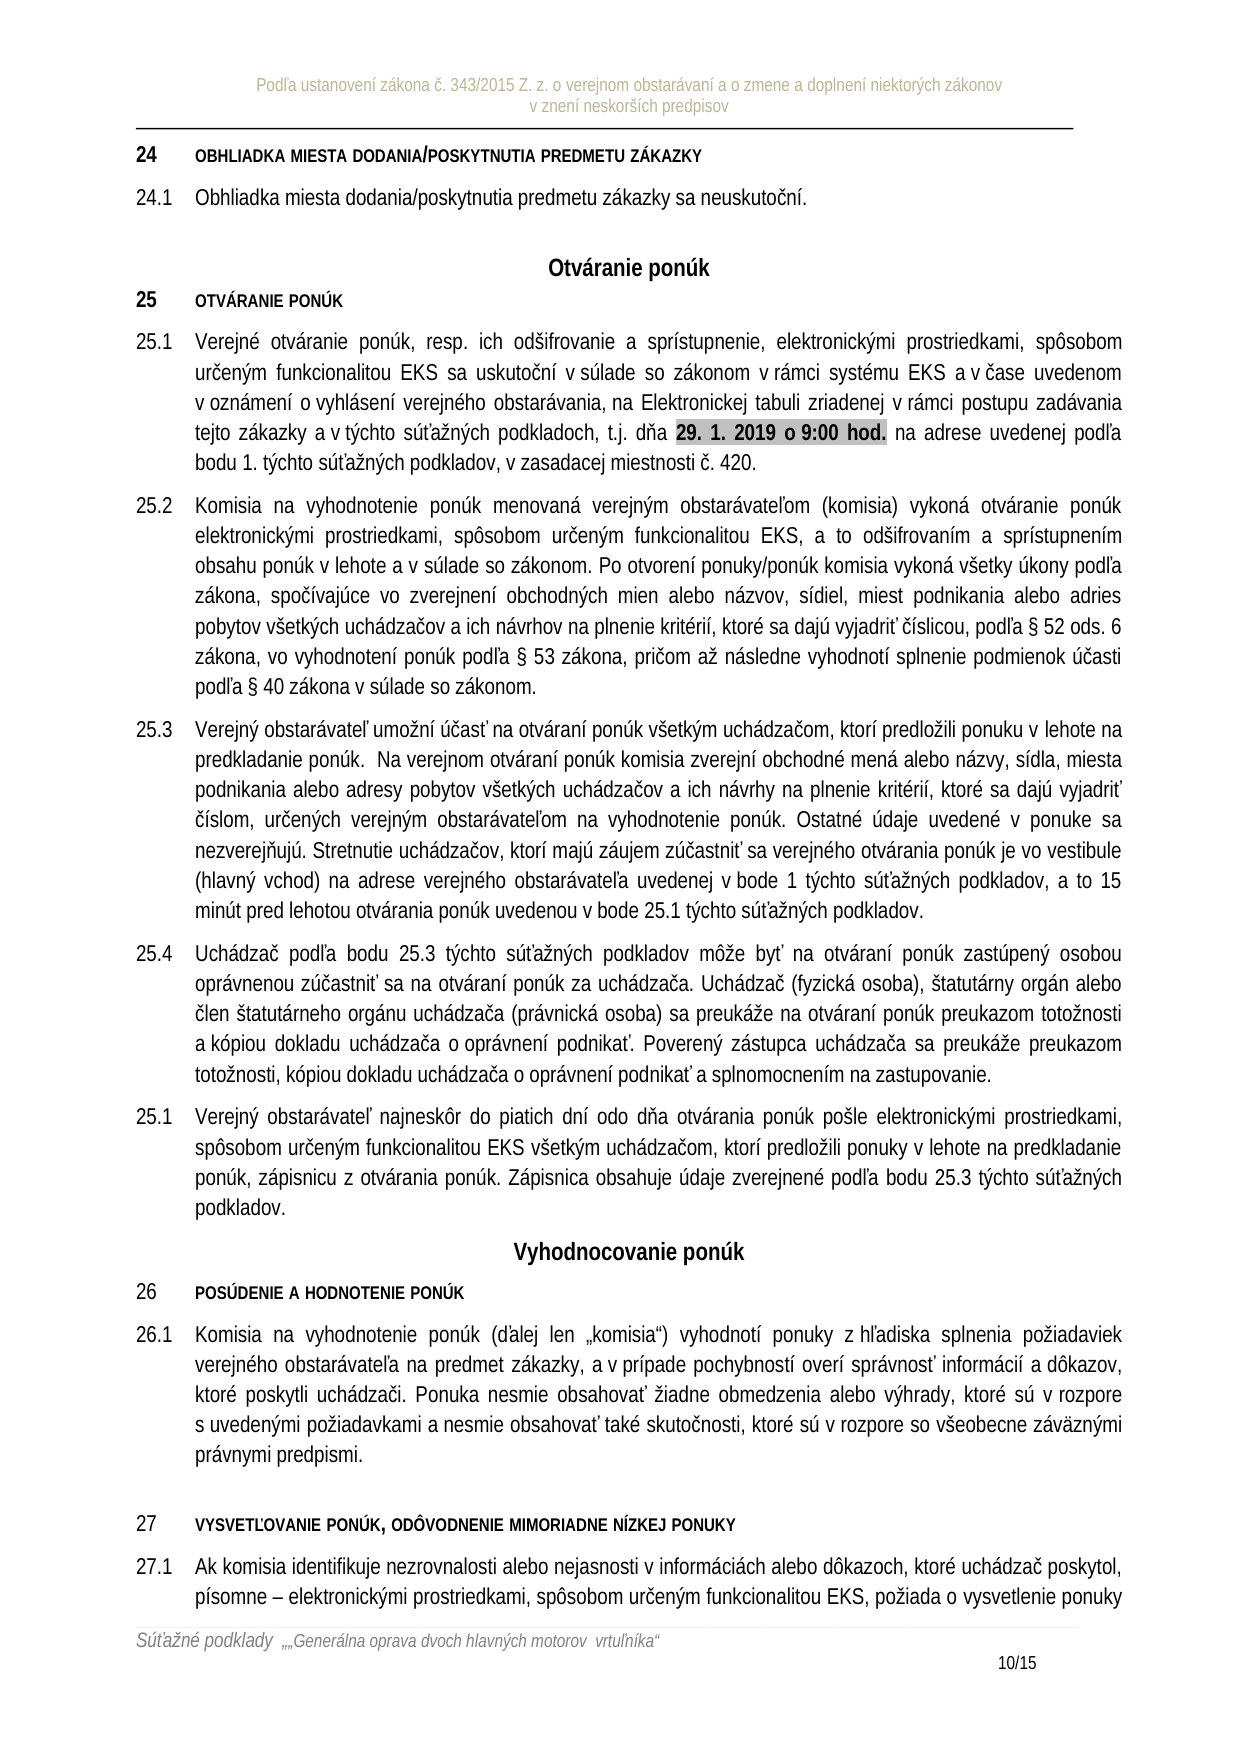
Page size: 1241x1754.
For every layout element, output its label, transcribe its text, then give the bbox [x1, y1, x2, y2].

list Obhliadka miesta dodania/poskytnutia predmetu zákazky sa neuskutoční. [136, 184, 1122, 210]
list vysvetľovanie ponúk, odôvodnenie mimoriadne nízkej ponuky [136, 1510, 1122, 1537]
text Vyhodnocovanie ponúk [136, 1237, 1122, 1265]
list obhliadka miesta dodania/poskytnutia predmetu zákazky [136, 141, 1122, 167]
list Verejné otváranie ponúk, resp. ich odšifrovanie a sprístupnenie, elektronickými prostriedkami, spôsobom určeným funkcionalitou EKS sa uskutoční v súlade so zákonom v rámci systému EKS a v čase uvedenom v oznámení o vyhlásení verejného obstarávania, na Elektronickej tabuli zriadenej v rámci postupu zadávania tejto zákazky a v týchto súťažných podkladoch, t.j. dňa 29. 1. 2019 o 9:00 hod. na adrese uvedenej podľa bodu 1. týchto súťažných podkladov, v zasadacej miestnosti č. 420. [136, 328, 1122, 476]
list Verejný obstarávateľ umožní účasť na otváraní ponúk všetkým uchádzačom, ktorí predložili ponuku v lehote na predkladanie ponúk. Na verejnom otváraní ponúk komisia zverejní obchodné mená alebo názvy, sídla, miesta podnikania alebo adresy pobytov všetkých uchádzačov a ich návrhy na plnenie kritérií, ktoré sa dajú vyjadriť číslom, určených verejným obstarávateľom na vyhodnotenie ponúk. Ostatné údaje uvedené v ponuke sa nezverejňujú. Stretnutie uchádzačov, ktorí majú záujem zúčastniť sa verejného otvárania ponúk je vo vestibule (hlavný vchod) na adrese verejného obstarávateľa uvedenej v bode 1 týchto súťažných podkladov, a to 15 minút pred lehotou otvárania ponúk uvedenou v bode 25.1 týchto súťažných podkladov. [136, 716, 1122, 923]
list posúdenie a hodnotenie ponúk [136, 1278, 1122, 1304]
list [136, 1553, 1122, 1609]
list Verejný obstarávateľ najneskôr do piatich dní odo dňa otvárania ponúk pošle elektronickými prostriedkami, spôsobom určeným funkcionalitou EKS všetkým uchádzačom, ktorí predložili ponuky v lehote na predkladanie ponúk, zápisnicu z otvárania ponúk. Zápisnica obsahuje údaje zverejnené podľa bodu 25.3 týchto súťažných podkladov. [136, 1103, 1122, 1220]
text Otváranie ponúk [136, 253, 1122, 281]
list Komisia na vyhodnotenie ponúk (ďalej len „komisia“) vyhodnotí ponuky z hľadiska splnenia požiadaviek verejného obstarávateľa na predmet zákazky, a v prípade pochybností overí správnosť informácií a dôkazov, ktoré poskytli uchádzači. Ponuka nesmie obsahovať žiadne obmedzenia alebo výhrady, ktoré sú v rozpore s uvedenými požiadavkami a nesmie obsahovať také skutočnosti, ktoré sú v rozpore so všeobecne záväznými právnymi predpismi. [136, 1321, 1122, 1468]
list Uchádzač podľa bodu 25.3 týchto súťažných podkladov môže byť na otváraní ponúk zastúpený osobou oprávnenou zúčastniť sa na otváraní ponúk za uchádzača. Uchádzač (fyzická osoba), štatutárny orgán alebo člen štatutárneho orgánu uchádzača (právnická osoba) sa preukáže na otváraní ponúk preukazom totožnosti a kópiou dokladu uchádzača o oprávnení podnikať. Poverený zástupca uchádzača sa preukáže preukazom totožnosti, kópiou dokladu uchádzača o oprávnení podnikať a splnomocnením na zastupovanie. [136, 940, 1122, 1087]
list otváranie ponúk [136, 286, 1122, 312]
list Komisia na vyhodnotenie ponúk menovaná verejným obstarávateľom (komisia) vykoná otváranie ponúk elektronickými prostriedkami, spôsobom určeným funkcionalitou EKS, a to odšifrovaním a sprístupnením obsahu ponúk v lehote a v súlade so zákonom. Po otvorení ponuky/ponúk komisia vykoná všetky úkony podľa zákona, spočívajúce vo zverejnení obchodných mien alebo názvov, sídiel, miest podnikania alebo adries pobytov všetkých uchádzačov a ich návrhov na plnenie kritérií, ktoré sa dajú vyjadriť číslicou, podľa § 52 ods. 6 zákona, vo vyhodnotení ponúk podľa § 53 zákona, pričom až následne vyhodnotí splnenie podmienok účasti podľa § 40 zákona v súlade so zákonom. [136, 492, 1122, 699]
